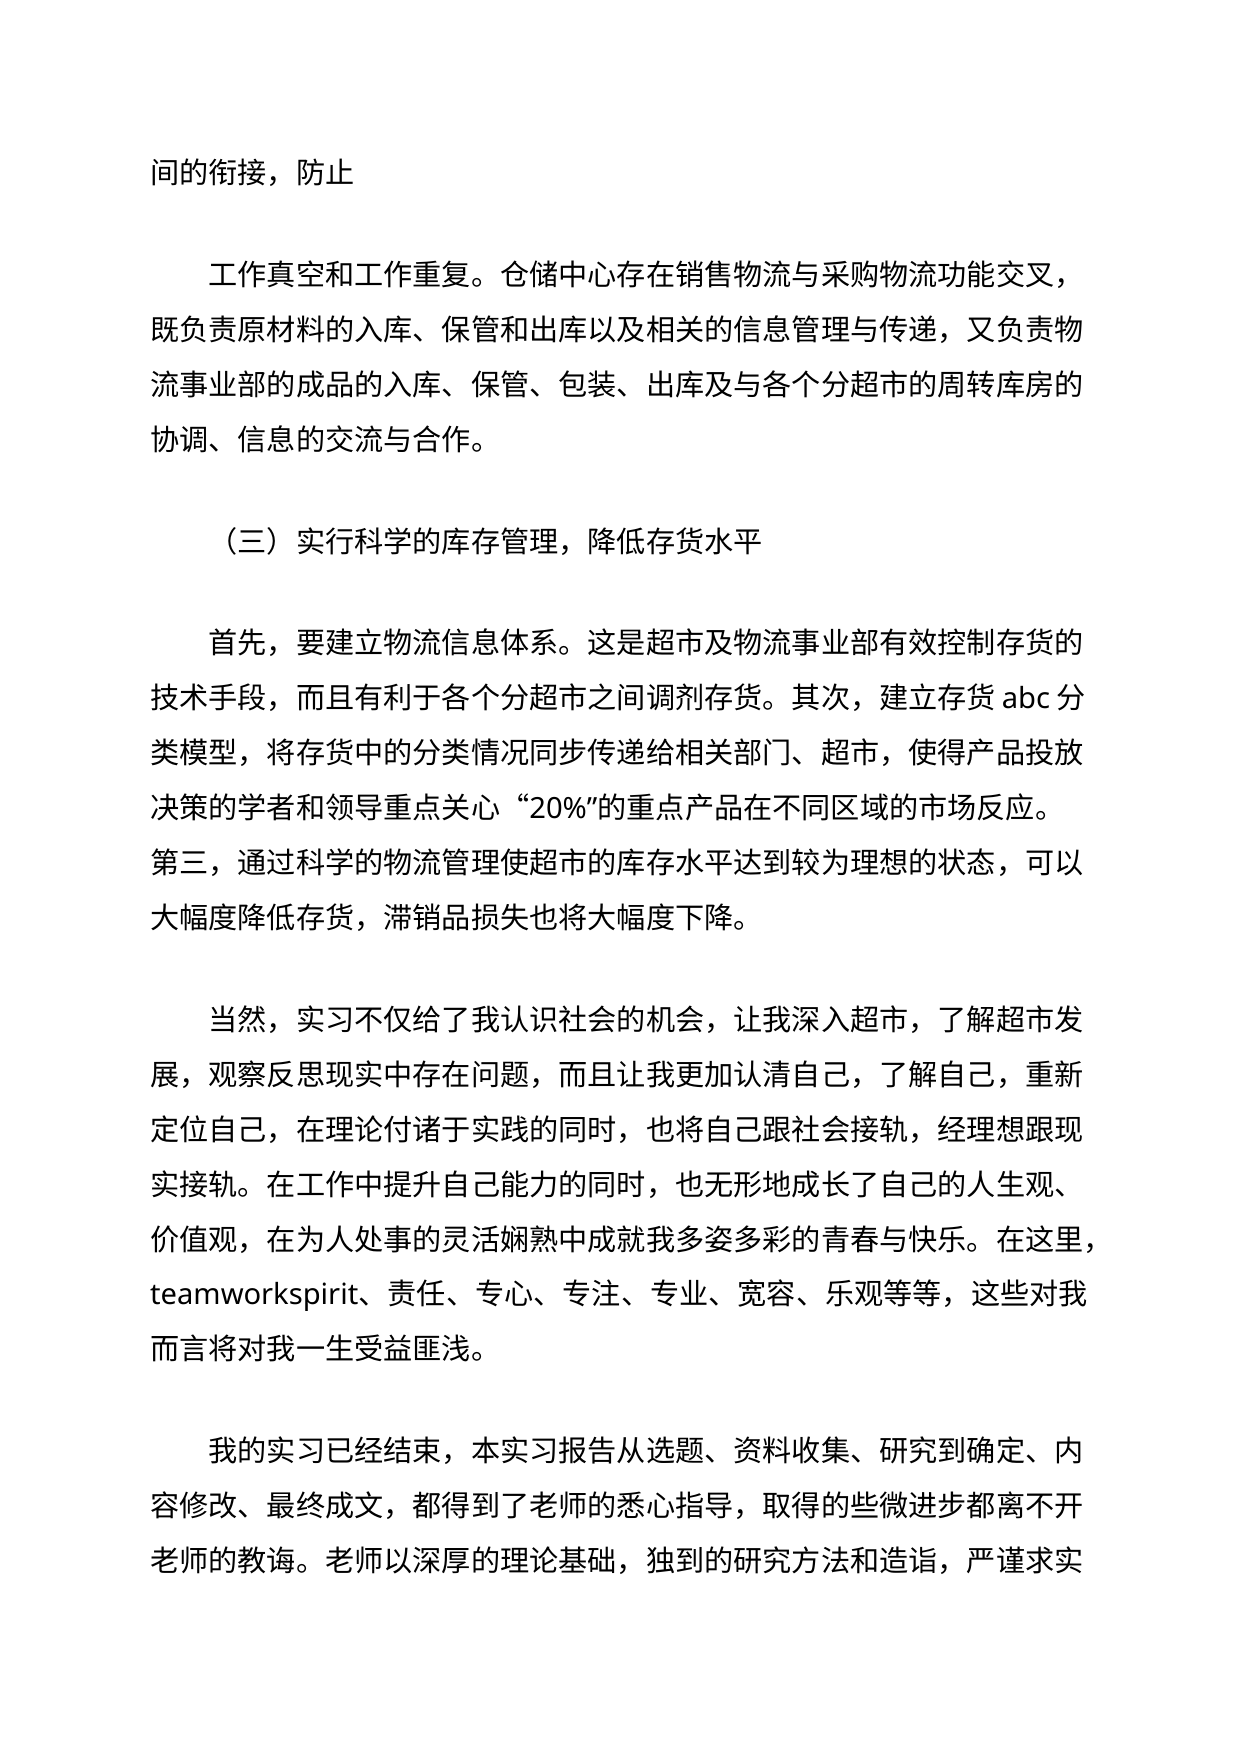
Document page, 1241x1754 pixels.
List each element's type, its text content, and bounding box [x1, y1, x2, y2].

text 工作真空和工作重复。仓储中心存在销售物流与采购物流功能交叉，既负责原材料的入库、保管和出库以及相关的信息管理与传递，又负责物流事业部的成品的入库、保管、包装、出库及与各个分超市的周转库房的协调、信息的交流与合作。 [150, 252, 1090, 459]
text 首先，要建立物流信息体系。这是超市及物流事业部有效控制存货的技术手段，而且有利于各个分超市之间调剂存货。其次，建立存货abc分类模型，将存货中的分类情况同步传递给相关部门、超市，使得产品投放决策的学者和领导重点关心“20%”的重点产品在不同区域的市场反应。第三，通过科学的物流管理使超市的库存水平达到较为理想的状态，可以大幅度降低存货，滞销品损失也将大幅度下降。 [150, 620, 1090, 937]
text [150, 1428, 1090, 1580]
text （三）实行科学的库存管理，降低存货水平 [150, 518, 1090, 561]
text 当然，实习不仅给了我认识社会的机会，让我深入超市，了解超市发展，观察反思现实中存在问题，而且让我更加认清自己，了解自己，重新定位自己，在理论付诸于实践的同时，也将自己跟社会接轨，经理想跟现实接轨。在工作中提升自己能力的同时，也无形地成长了自己的人生观、价值观，在为人处事的灵活娴熟中成就我多姿多彩的青春与快乐。在这里，teamworkspirit、责任、专心、专注、专业、宽容、乐观等等，这些对我而言将对我一生受益匪浅。 [150, 996, 1090, 1368]
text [150, 150, 1090, 192]
